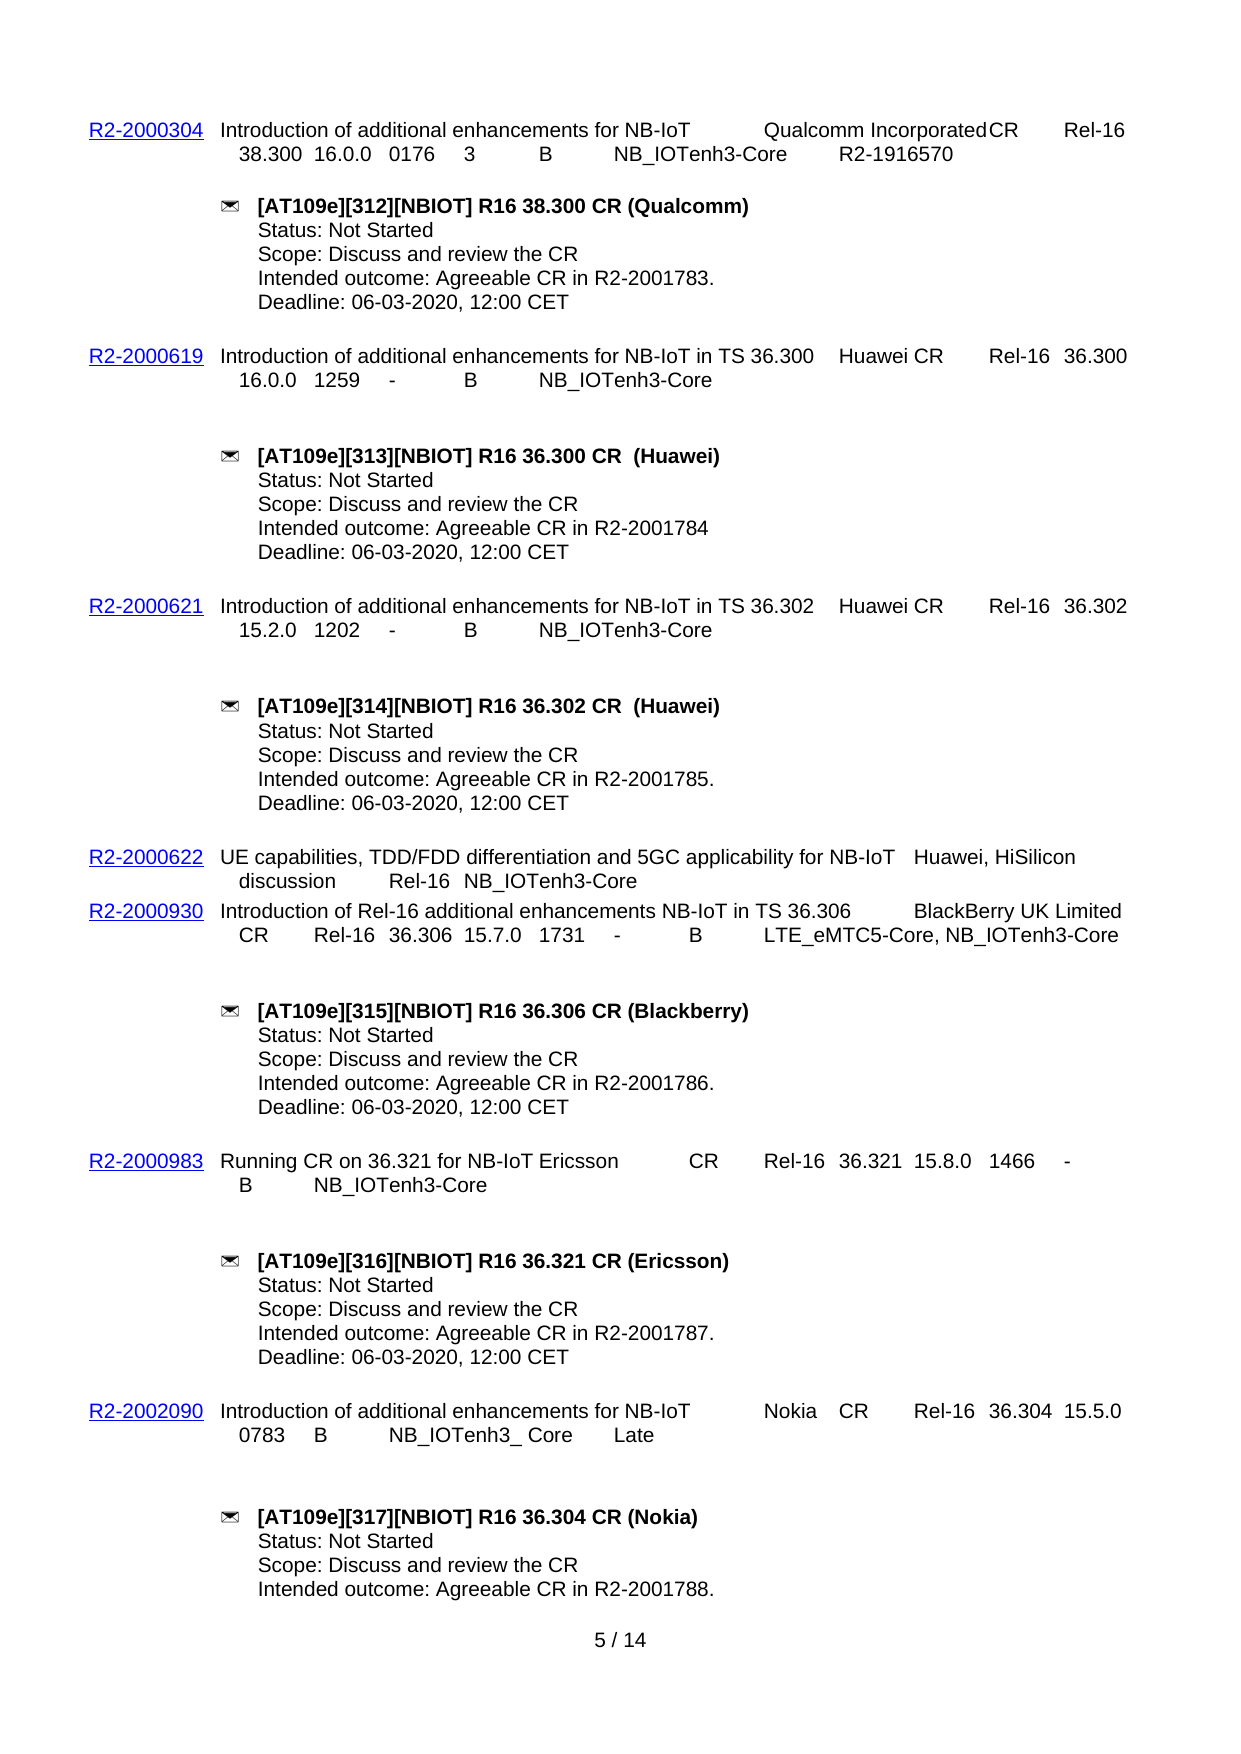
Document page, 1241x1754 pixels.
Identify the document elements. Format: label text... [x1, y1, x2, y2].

text [AT109e][314][NBIOT] R16 36.302 CR (Huawei) [220, 694, 1152, 718]
title R2-2000622 UE capabilities, TDD/FDD differentiation and 5GC applicability for NB-IoT Huawei, HiSilicon discussion Rel-16 NB_IOTenh3-Core [89, 844, 1152, 892]
text Status: Not Started [220, 218, 1152, 242]
text Intended outcome: Agreeable CR in R2-2001784 [220, 516, 1152, 540]
text Intended outcome: Agreeable CR in R2-2001787. [220, 1321, 1152, 1345]
text Intended outcome: Agreeable CR in R2-2001788. [220, 1577, 1152, 1601]
text Scope: Discuss and review the CR [220, 242, 1152, 266]
text Status: Not Started [220, 1529, 1152, 1553]
text Deadline: 06-03-2020, 12:00 CET [220, 290, 1152, 314]
title R2-2000621 Introduction of additional enhancements for NB-IoT in TS 36.302 Huawei CR Rel-16 36.302 15.2.0 1202 - B NB_IOTenh3-Core [89, 594, 1152, 642]
text Deadline: 06-03-2020, 12:00 CET [220, 790, 1152, 814]
text Status: Not Started [220, 468, 1152, 492]
text Scope: Discuss and review the CR [220, 1297, 1152, 1321]
text Status: Not Started [220, 718, 1152, 742]
text Scope: Discuss and review the CR [220, 1553, 1152, 1577]
text Scope: Discuss and review the CR [220, 1047, 1152, 1071]
text Deadline: 06-03-2020, 12:00 CET [220, 540, 1152, 564]
text [AT109e][317][NBIOT] R16 36.304 CR (Nokia) [220, 1505, 1152, 1529]
text Intended outcome: Agreeable CR in R2-2001785. [220, 766, 1152, 790]
text Intended outcome: Agreeable CR in R2-2001783. [220, 266, 1152, 290]
text [AT109e][313][NBIOT] R16 36.300 CR (Huawei) [220, 444, 1152, 468]
text Status: Not Started [220, 1023, 1152, 1047]
text [AT109e][316][NBIOT] R16 36.321 CR (Ericsson) [220, 1249, 1152, 1273]
text Deadline: 06-03-2020, 12:00 CET [220, 1345, 1152, 1369]
text Deadline: 06-03-2020, 12:00 CET [220, 1094, 1152, 1118]
title R2-2000930 Introduction of Rel-16 additional enhancements NB-IoT in TS 36.306 BlackBerry UK Limited CR Rel-16 36.306 15.7.0 1731 - B LTE_eMTC5-Core, NB_IOTenh3-Core [89, 899, 1152, 947]
text [AT109e][315][NBIOT] R16 36.306 CR (Blackberry) [220, 999, 1152, 1023]
title R2-2000304 Introduction of additional enhancements for NB-IoT Qualcomm Incorporated CR Rel-16 38.300 16.0.0 0176 3 B NB_IOTenh3-Core R2-1916570 [89, 118, 1152, 166]
text Status: Not Started [220, 1273, 1152, 1297]
title R2-2002090 Introduction of additional enhancements for NB-IoT Nokia CR Rel-16 36.304 15.5.0 0783 B NB_IOTenh3_ Core Late [89, 1399, 1152, 1447]
text Scope: Discuss and review the CR [220, 742, 1152, 766]
text Intended outcome: Agreeable CR in R2-2001786. [220, 1071, 1152, 1094]
title R2-2000619 Introduction of additional enhancements for NB-IoT in TS 36.300 Huawei CR Rel-16 36.300 16.0.0 1259 - B NB_IOTenh3-Core [89, 344, 1152, 392]
title R2-2000983 Running CR on 36.321 for NB-IoT Ericsson CR Rel-16 36.321 15.8.0 1466 - B NB_IOTenh3-Core [89, 1149, 1152, 1197]
text [AT109e][312][NBIOT] R16 38.300 CR (Qualcomm) [220, 194, 1152, 218]
text Scope: Discuss and review the CR [220, 492, 1152, 516]
